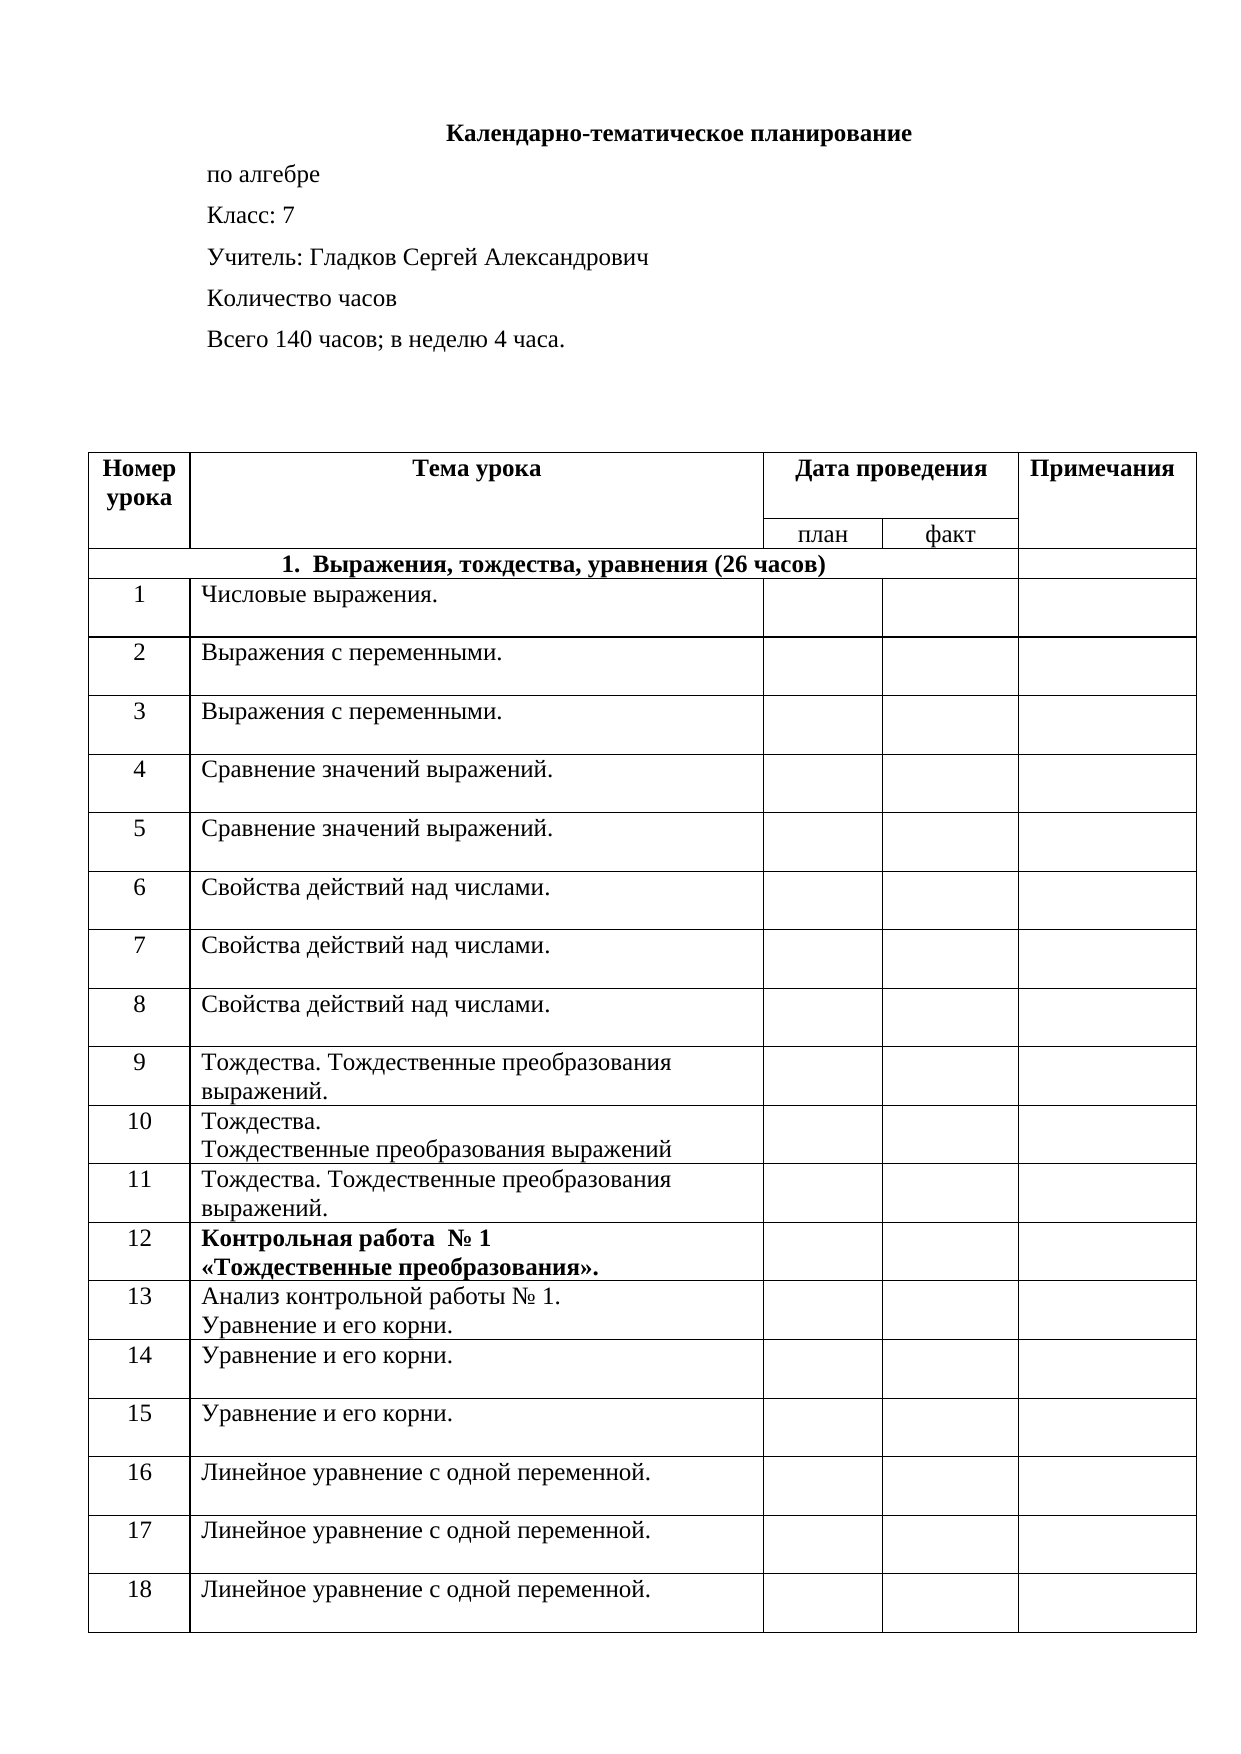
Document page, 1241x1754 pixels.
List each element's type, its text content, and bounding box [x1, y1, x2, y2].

table_cell [1019, 1223, 1196, 1280]
table_cell [764, 1399, 882, 1456]
table_cell [764, 696, 882, 753]
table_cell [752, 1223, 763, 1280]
table_cell [883, 1516, 1018, 1573]
table_cell 9 [89, 1047, 189, 1105]
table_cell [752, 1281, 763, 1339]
table_cell [764, 930, 882, 988]
table_cell [883, 930, 1018, 988]
table_cell [764, 1516, 882, 1573]
table_cell [883, 1340, 1018, 1397]
table_cell [1019, 813, 1196, 871]
table_cell [883, 989, 1018, 1046]
text Класс: 7 [207, 201, 1152, 229]
table_cell [764, 872, 882, 929]
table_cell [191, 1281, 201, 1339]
table_cell 1 [89, 579, 189, 636]
table_cell 15 [89, 1399, 189, 1456]
table_cell 11 [89, 1164, 189, 1222]
table_cell [883, 1106, 1018, 1163]
table_cell 8 [89, 989, 189, 1046]
table_cell [764, 1106, 882, 1163]
table_cell [764, 989, 882, 1046]
table_cell 1. Выражения, тождества, уравнения (26 часов) [89, 549, 1018, 578]
table_cell [1019, 549, 1196, 578]
text Количество часов [207, 283, 1152, 312]
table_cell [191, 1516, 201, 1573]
table_header Дата проведения [764, 453, 1018, 518]
table_cell [883, 1457, 1018, 1514]
table_cell [764, 1281, 882, 1339]
table_cell 2 [89, 638, 189, 695]
table_cell [1019, 1340, 1196, 1397]
table_cell [883, 755, 1018, 812]
table_cell 16 [89, 1457, 189, 1514]
table_cell 5 [89, 813, 189, 871]
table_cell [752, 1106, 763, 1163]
text Всего 140 часов; в неделю 4 часа. [207, 324, 1152, 353]
table_cell [1019, 1457, 1196, 1514]
table_cell 17 [89, 1516, 189, 1573]
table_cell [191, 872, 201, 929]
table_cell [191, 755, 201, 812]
table_cell [883, 1399, 1018, 1456]
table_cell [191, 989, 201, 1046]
table_cell [1019, 755, 1196, 812]
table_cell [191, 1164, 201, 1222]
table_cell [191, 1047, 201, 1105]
table_cell [764, 1574, 882, 1632]
table_cell [1019, 872, 1196, 929]
table_cell план [764, 519, 882, 548]
table_cell [1019, 1281, 1196, 1339]
table_cell [1019, 1574, 1196, 1632]
table_cell [764, 579, 882, 636]
table_cell [883, 872, 1018, 929]
table_cell [883, 1047, 1018, 1105]
table_cell [883, 696, 1018, 753]
text Календарно-тематическое планирование [207, 118, 1152, 147]
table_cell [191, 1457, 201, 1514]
table_cell [883, 1281, 1018, 1339]
table_cell 6 [89, 872, 189, 929]
table_cell 7 [89, 930, 189, 988]
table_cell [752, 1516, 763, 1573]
table_header Номер урока [89, 453, 189, 548]
table_cell [883, 1574, 1018, 1632]
table_cell [1019, 696, 1196, 753]
table_cell [1019, 1516, 1196, 1573]
table_cell 14 [89, 1340, 189, 1397]
table_cell [1019, 579, 1196, 636]
table_cell [764, 813, 882, 871]
table_cell [764, 638, 882, 695]
table_cell [1019, 638, 1196, 695]
table_header Примечания [1019, 453, 1196, 548]
table_cell [764, 1047, 882, 1105]
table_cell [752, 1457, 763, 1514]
table_cell [764, 1223, 882, 1280]
table_header Тема урока [191, 453, 763, 548]
table_cell 3 [89, 696, 189, 753]
table_cell [1019, 989, 1196, 1046]
table_cell [764, 1164, 882, 1222]
table_cell 18 [89, 1574, 189, 1632]
table_cell [1019, 1399, 1196, 1456]
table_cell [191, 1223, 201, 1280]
table_cell [1019, 1106, 1196, 1163]
table_cell 13 [89, 1281, 189, 1339]
table_cell [883, 813, 1018, 871]
table_cell 10 [89, 1106, 189, 1163]
table_cell [1019, 1164, 1196, 1222]
table_cell [883, 638, 1018, 695]
table_cell [764, 1457, 882, 1514]
text Учитель: Гладков Сергей Александрович [207, 242, 1152, 271]
table_cell [883, 1223, 1018, 1280]
table_cell [764, 1340, 882, 1397]
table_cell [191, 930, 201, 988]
text по алгебре [207, 159, 1152, 188]
table_cell [764, 755, 882, 812]
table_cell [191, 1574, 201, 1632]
table_cell [1019, 930, 1196, 988]
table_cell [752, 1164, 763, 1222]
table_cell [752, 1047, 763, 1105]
table_cell 4 [89, 755, 189, 812]
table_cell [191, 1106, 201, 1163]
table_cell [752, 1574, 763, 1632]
table_cell [1019, 1047, 1196, 1105]
table_cell факт [883, 519, 1018, 548]
table_cell [883, 1164, 1018, 1222]
table_cell 12 [89, 1223, 189, 1280]
table_cell [883, 579, 1018, 636]
